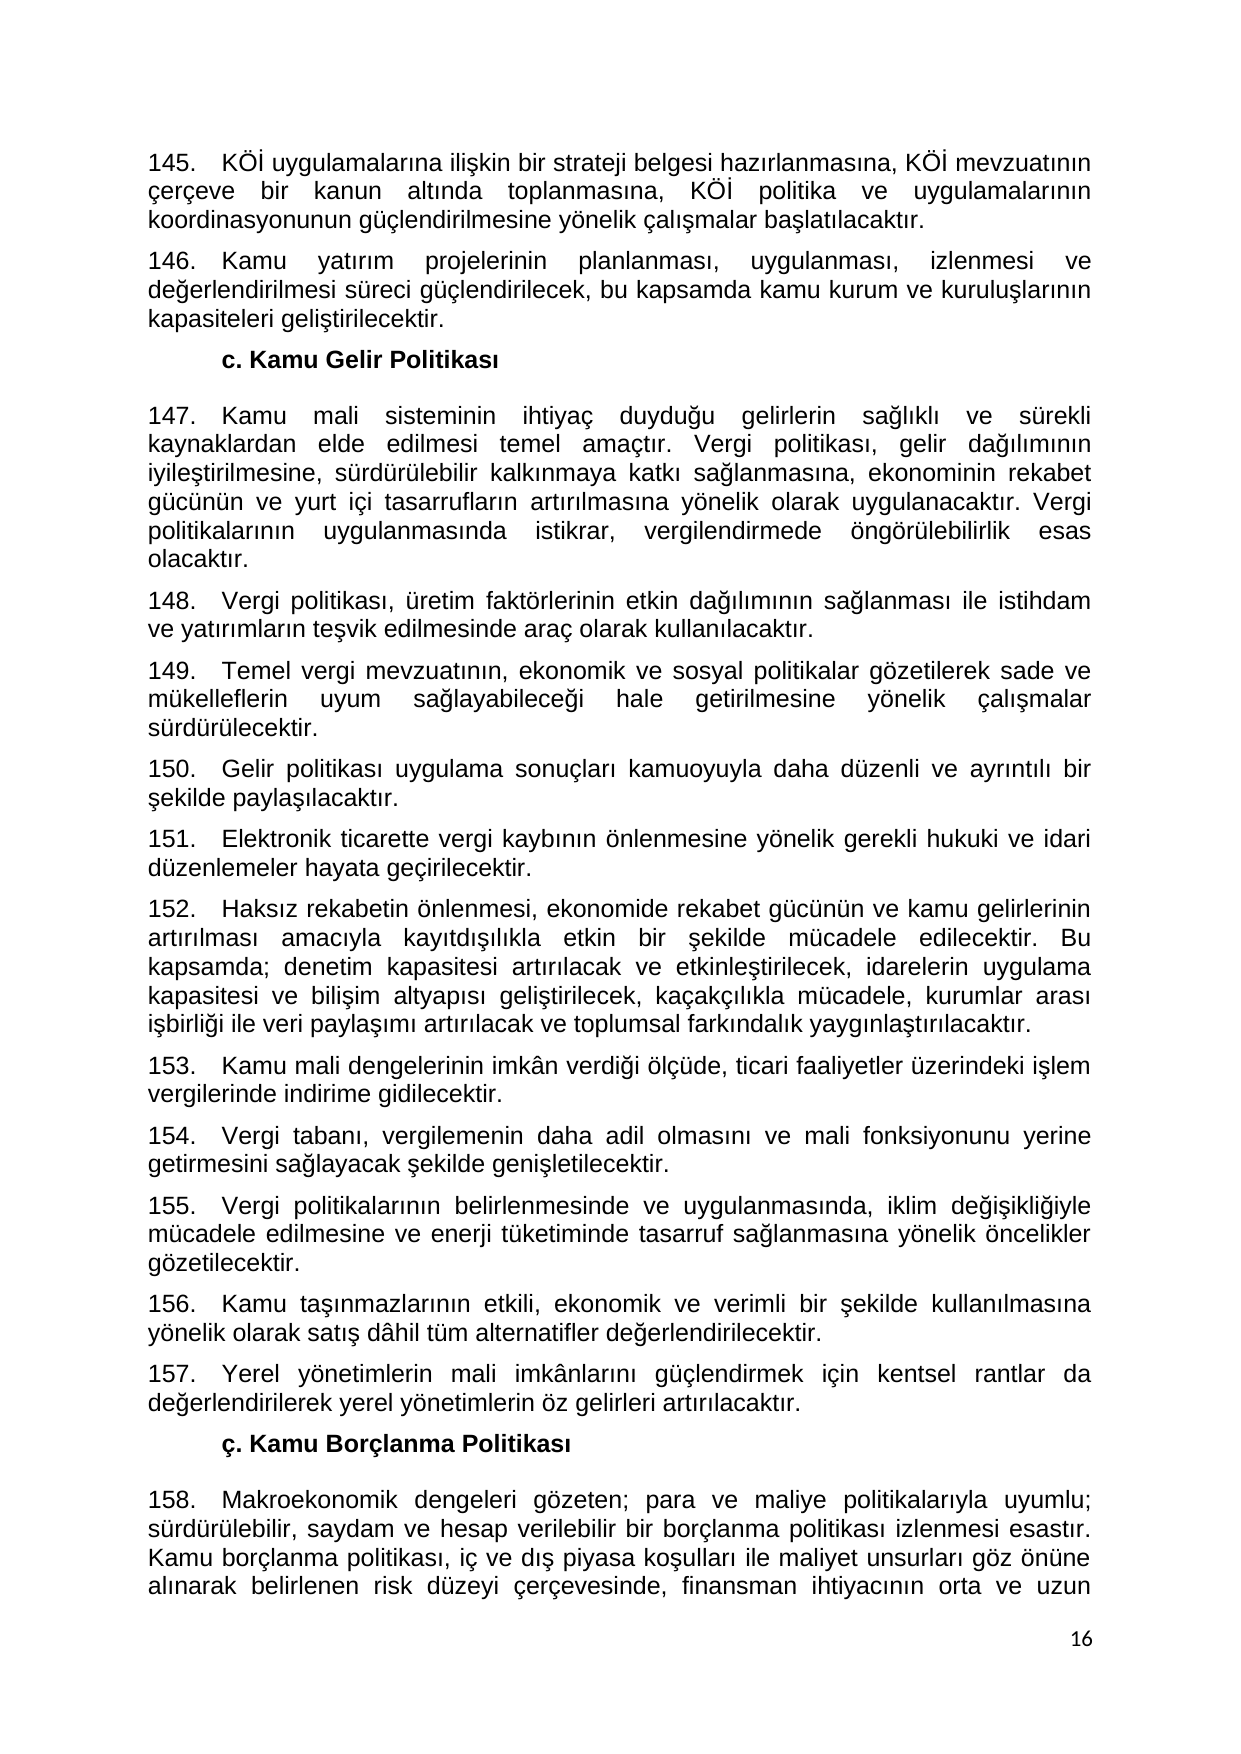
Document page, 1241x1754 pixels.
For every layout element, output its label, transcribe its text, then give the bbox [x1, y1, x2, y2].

list Elektronik ticarette vergi kaybının önlenmesine yönelik gerekli hukuki ve idari düzenlemeler hayata geçirilecektir. [148, 824, 1093, 882]
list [148, 1485, 1093, 1600]
list Kamu mali dengelerinin imkân verdiği ölçüde, ticari faaliyetler üzerindeki işlem vergilerinde indirime gidilecektir. [148, 1051, 1093, 1108]
list Kamu taşınmazlarının etkili, ekonomik ve verimli bir şekilde kullanılmasına yönelik olarak satış dâhil tüm alternatifler değerlendirilecektir. [148, 1289, 1093, 1347]
list Gelir politikası uygulama sonuçları kamuoyuyla daha düzenli ve ayrıntılı bir şekilde paylaşılacaktır. [148, 754, 1093, 812]
list ç. Kamu Borçlanma Politikası [148, 1429, 1093, 1458]
list KÖİ uygulamalarına ilişkin bir strateji belgesi hazırlanmasına, KÖİ mevzuatının çerçeve bir kanun altında toplanmasına, KÖİ politika ve uygulamalarının koordinasyonunun güçlendirilmesine yönelik çalışmalar başlatılacaktır. [148, 148, 1093, 234]
list Vergi tabanı, vergilemenin daha adil olmasını ve mali fonksiyonunu yerine getirmesini sağlayacak şekilde genişletilecektir. [148, 1121, 1093, 1178]
list Vergi politikalarının belirlenmesinde ve uygulanmasında, iklim değişikliğiyle mücadele edilmesine ve enerji tüketiminde tasarruf sağlanmasına yönelik öncelikler gözetilecektir. [148, 1191, 1093, 1277]
list c. Kamu Gelir Politikası [148, 345, 1093, 374]
list Yerel yönetimlerin mali imkânlarını güçlendirmek için kentsel rantlar da değerlendirilerek yerel yönetimlerin öz gelirleri artırılacaktır. [148, 1359, 1093, 1417]
list Temel vergi mevzuatının, ekonomik ve sosyal politikalar gözetilerek sade ve mükelleflerin uyum sağlayabileceği hale getirilmesine yönelik çalışmalar sürdürülecektir. [148, 656, 1093, 742]
list Vergi politikası, üretim faktörlerinin etkin dağılımının sağlanması ile istihdam ve yatırımların teşvik edilmesinde araç olarak kullanılacaktır. [148, 586, 1093, 643]
list Haksız rekabetin önlenmesi, ekonomide rekabet gücünün ve kamu gelirlerinin artırılması amacıyla kayıtdışılıkla etkin bir şekilde mücadele edilecektir. Bu kapsamda; denetim kapasitesi artırılacak ve etkinleştirilecek, idarelerin uygulama kapasitesi ve bilişim altyapısı geliştirilecek, kaçakçılıkla mücadele, kurumlar arası işbirliği ile veri paylaşımı artırılacak ve toplumsal farkındalık yaygınlaştırılacaktır. [148, 894, 1093, 1038]
list Kamu yatırım projelerinin planlanması, uygulanması, izlenmesi ve değerlendirilmesi süreci güçlendirilecek, bu kapsamda kamu kurum ve kuruluşlarının kapasiteleri geliştirilecektir. [148, 246, 1093, 333]
list Kamu mali sisteminin ihtiyaç duyduğu gelirlerin sağlıklı ve sürekli kaynaklardan elde edilmesi temel amaçtır. Vergi politikası, gelir dağılımının iyileştirilmesine, sürdürülebilir kalkınmaya katkı sağlanmasına, ekonominin rekabet gücünün ve yurt içi tasarrufların artırılmasına yönelik olarak uygulanacaktır. Vergi politikalarının uygulanmasında istikrar, vergilendirmede öngörülebilirlik esas olacaktır. [148, 401, 1093, 573]
